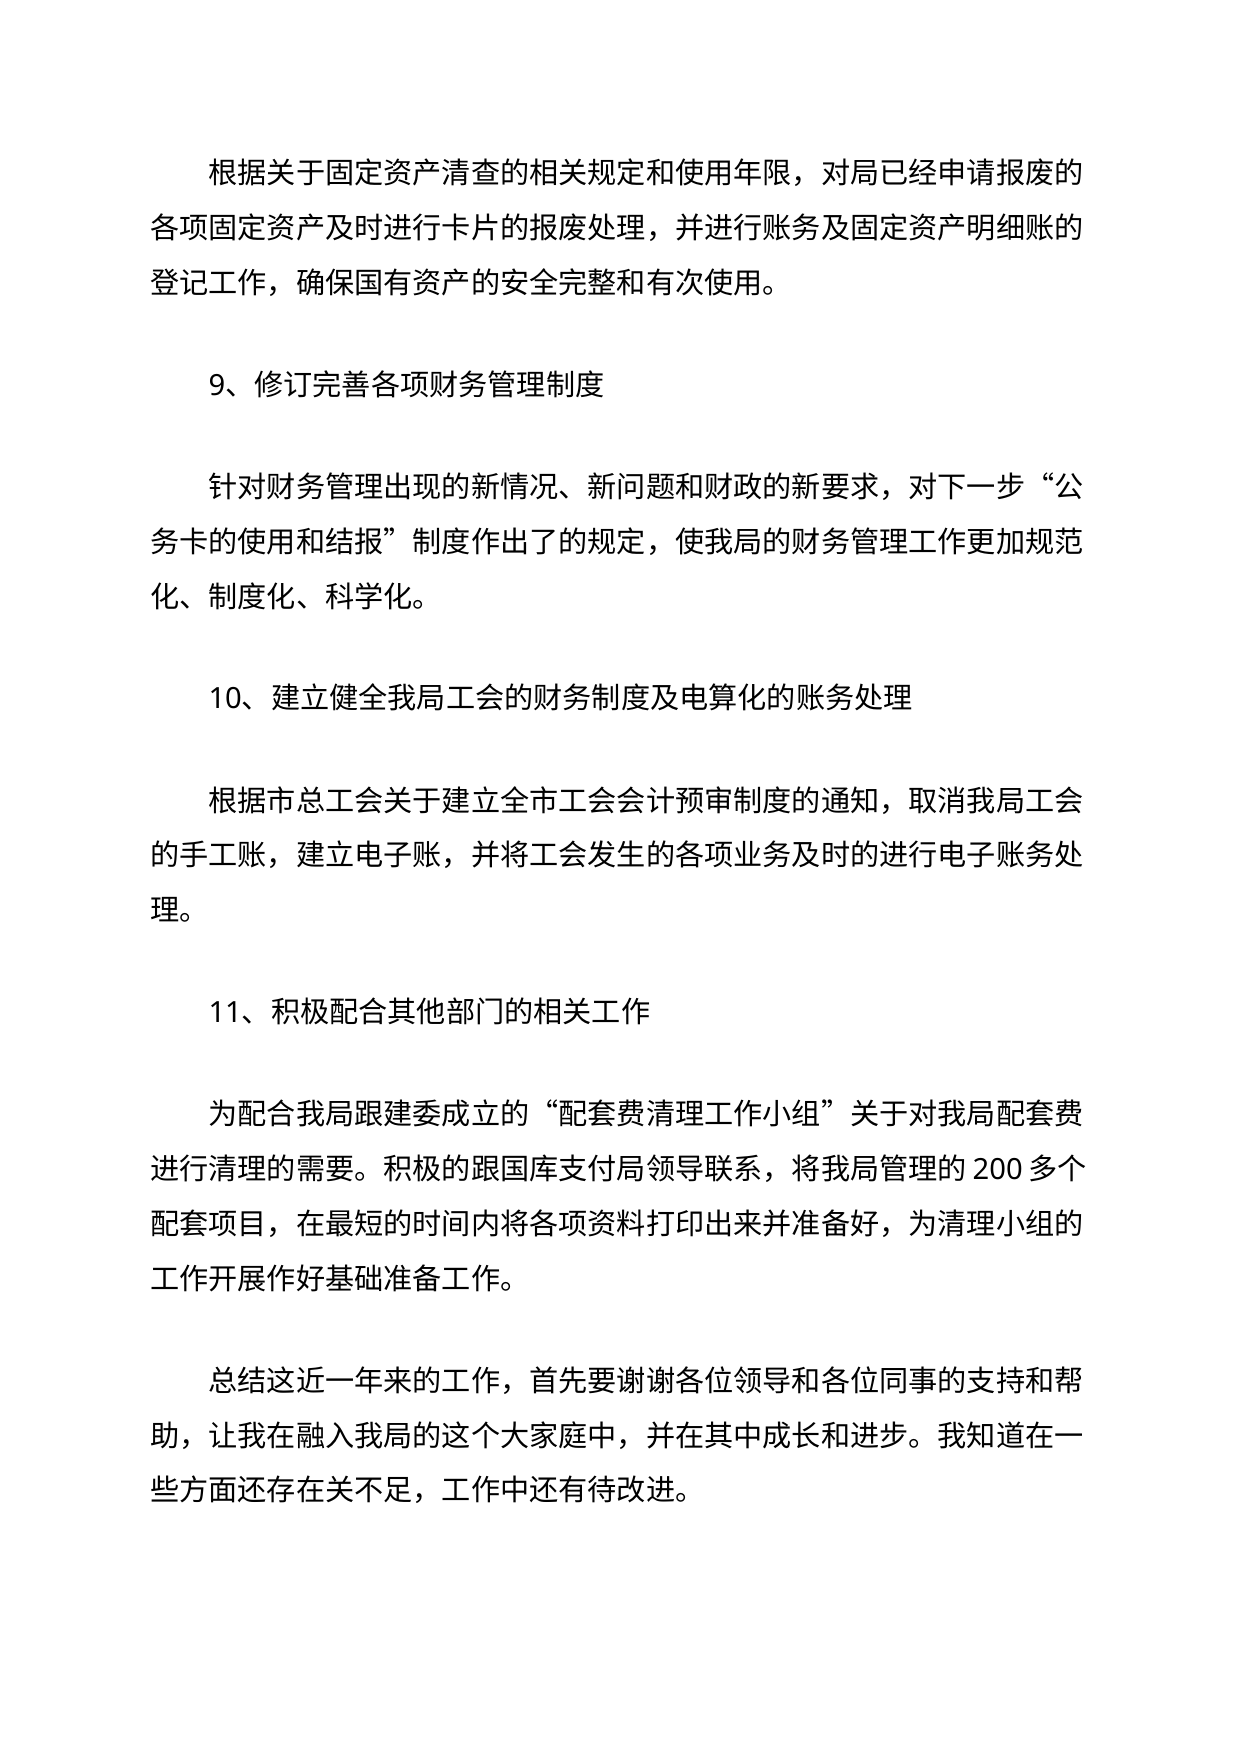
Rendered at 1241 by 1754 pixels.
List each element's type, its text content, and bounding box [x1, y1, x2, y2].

text 根据关于固定资产清查的相关规定和使用年限，对局已经申请报废的各项固定资产及时进行卡片的报废处理，并进行账务及固定资产明细账的登记工作，确保国有资产的安全完整和有次使用。 [150, 150, 1090, 302]
text 9、修订完善各项财务管理制度 [150, 362, 1090, 404]
text 为配合我局跟建委成立的“配套费清理工作小组”关于对我局配套费进行清理的需要。积极的跟国库支付局领导联系，将我局管理的200多个配套项目，在最短的时间内将各项资料打印出来并准备好，为清理小组的工作开展作好基础准备工作。 [150, 1091, 1090, 1298]
text 根据市总工会关于建立全市工会会计预审制度的通知，取消我局工会的手工账，建立电子账，并将工会发生的各项业务及时的进行电子账务处理。 [150, 777, 1090, 929]
text 总结这近一年来的工作，首先要谢谢各位领导和各位同事的支持和帮助，让我在融入我局的这个大家庭中，并在其中成长和进步。我知道在一些方面还存在关不足，工作中还有待改进。 [150, 1357, 1090, 1509]
text 11、积极配合其他部门的相关工作 [150, 989, 1090, 1031]
text 10、建立健全我局工会的财务制度及电算化的账务处理 [150, 675, 1090, 717]
text 针对财务管理出现的新情况、新问题和财政的新要求，对下一步“公务卡的使用和结报”制度作出了的规定，使我局的财务管理工作更加规范化、制度化、科学化。 [150, 463, 1090, 616]
